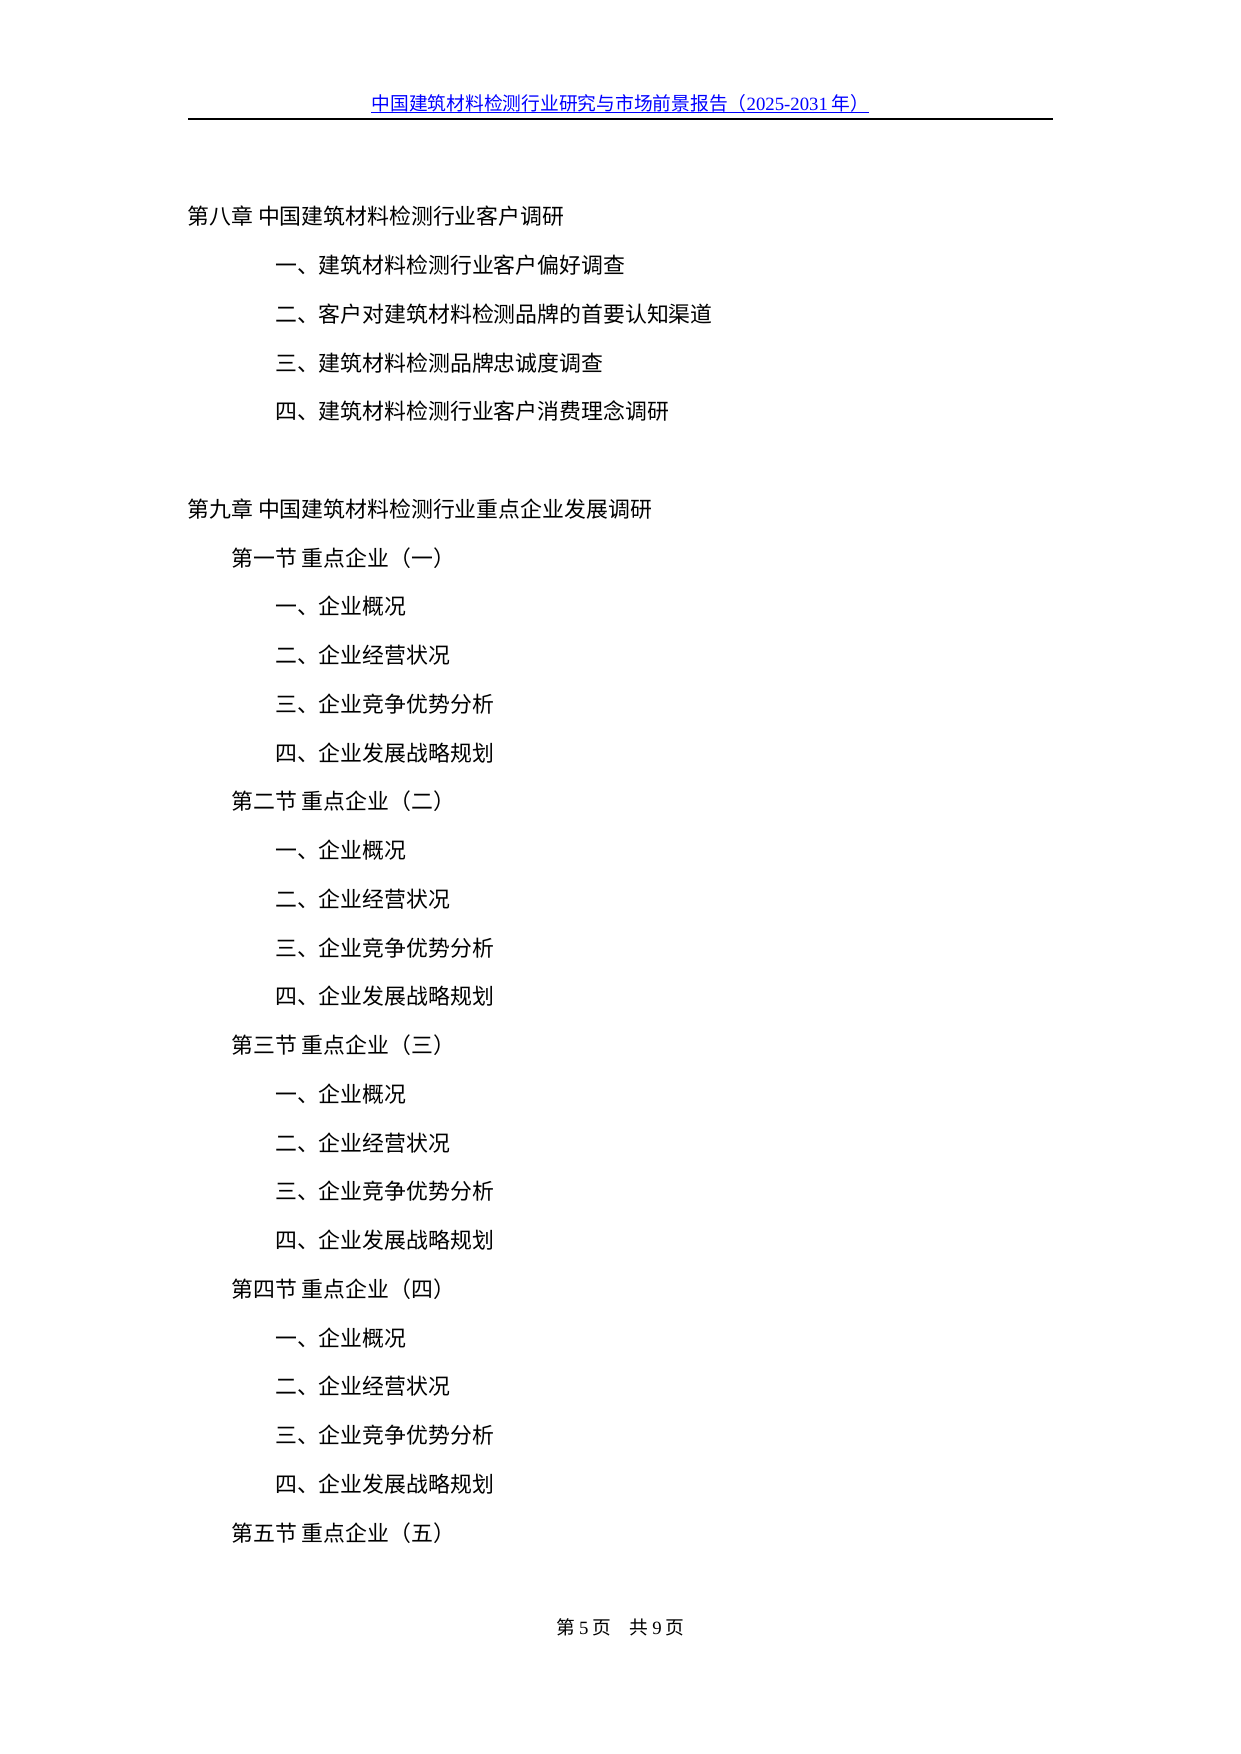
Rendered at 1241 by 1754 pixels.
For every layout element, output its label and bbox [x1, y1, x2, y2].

text [187, 150, 1053, 1548]
